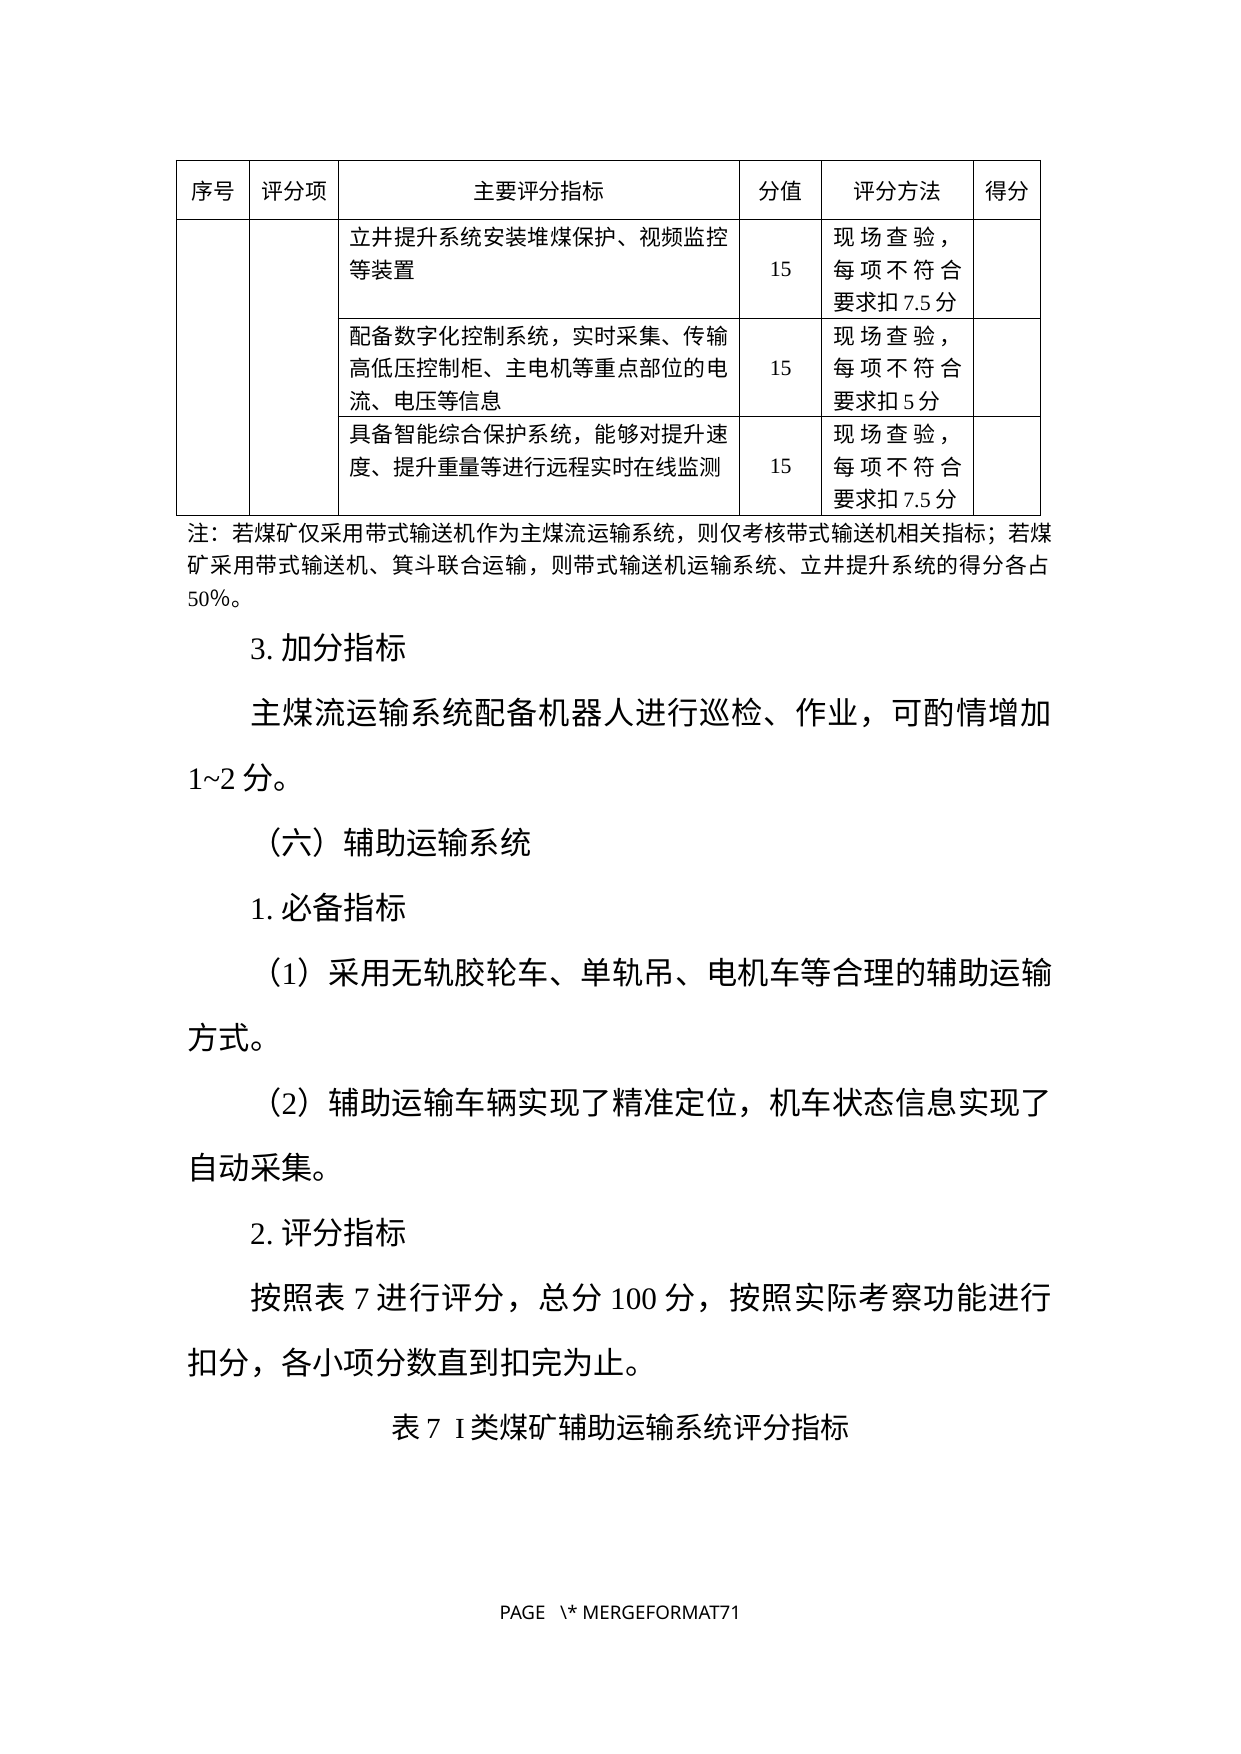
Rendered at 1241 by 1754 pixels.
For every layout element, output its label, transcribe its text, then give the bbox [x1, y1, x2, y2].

table_header 序号 [177, 161, 249, 219]
table_cell 现场查验，每项不符合要求扣5分 [822, 319, 973, 416]
text （1）采用无轨胶轮车、单轨吊、电机车等合理的辅助运输方式。 [187, 938, 1053, 1068]
table_header 评分项 [250, 161, 338, 219]
table_cell 立井提升系统安装堆煤保护、视频监控等装置 [339, 220, 739, 317]
text （六）辅助运输系统 [187, 808, 1053, 873]
subtitle 2. 评分指标 [187, 1198, 1053, 1263]
text 按照表7进行评分，总分100分，按照实际考察功能进行扣分，各小项分数直到扣完为止。 [187, 1263, 1053, 1393]
table_cell 现场查验，每项不符合要求扣7.5分 [822, 220, 973, 317]
table_cell [974, 220, 1040, 317]
text （2）辅助运输车辆实现了精准定位，机车状态信息实现了自动采集。 [187, 1068, 1053, 1198]
table_cell 具备智能综合保护系统，能够对提升速度、提升重量等进行远程实时在线监测 [339, 417, 739, 514]
table_cell [974, 417, 1040, 514]
text 表7 I类煤矿辅助运输系统评分指标 [187, 1393, 1053, 1458]
table_cell 15 [740, 319, 821, 416]
table_cell [974, 319, 1040, 416]
table_cell 15 [740, 417, 821, 514]
table_header 主要评分指标 [339, 161, 739, 219]
table_header 得分 [974, 161, 1040, 219]
table_cell 现场查验，每项不符合要求扣7.5分 [822, 417, 973, 514]
text 注：若煤矿仅采用带式输送机作为主煤流运输系统，则仅考核带式输送机相关指标；若煤矿采用带式输送机、箕斗联合运输，则带式输送机运输系统、立井提升系统的得分各占50％。 [187, 516, 1053, 613]
subtitle 3. 加分指标 [187, 613, 1053, 678]
table_cell 配备数字化控制系统，实时采集、传输高低压控制柜、主电机等重点部位的电流、电压等信息 [339, 319, 739, 416]
text 主煤流运输系统配备机器人进行巡检、作业，可酌情增加1~2分。 [187, 678, 1053, 808]
table_cell 15 [740, 220, 821, 317]
table_header 分值 [740, 161, 821, 219]
table_header 评分方法 [822, 161, 973, 219]
subtitle 1. 必备指标 [187, 873, 1053, 938]
